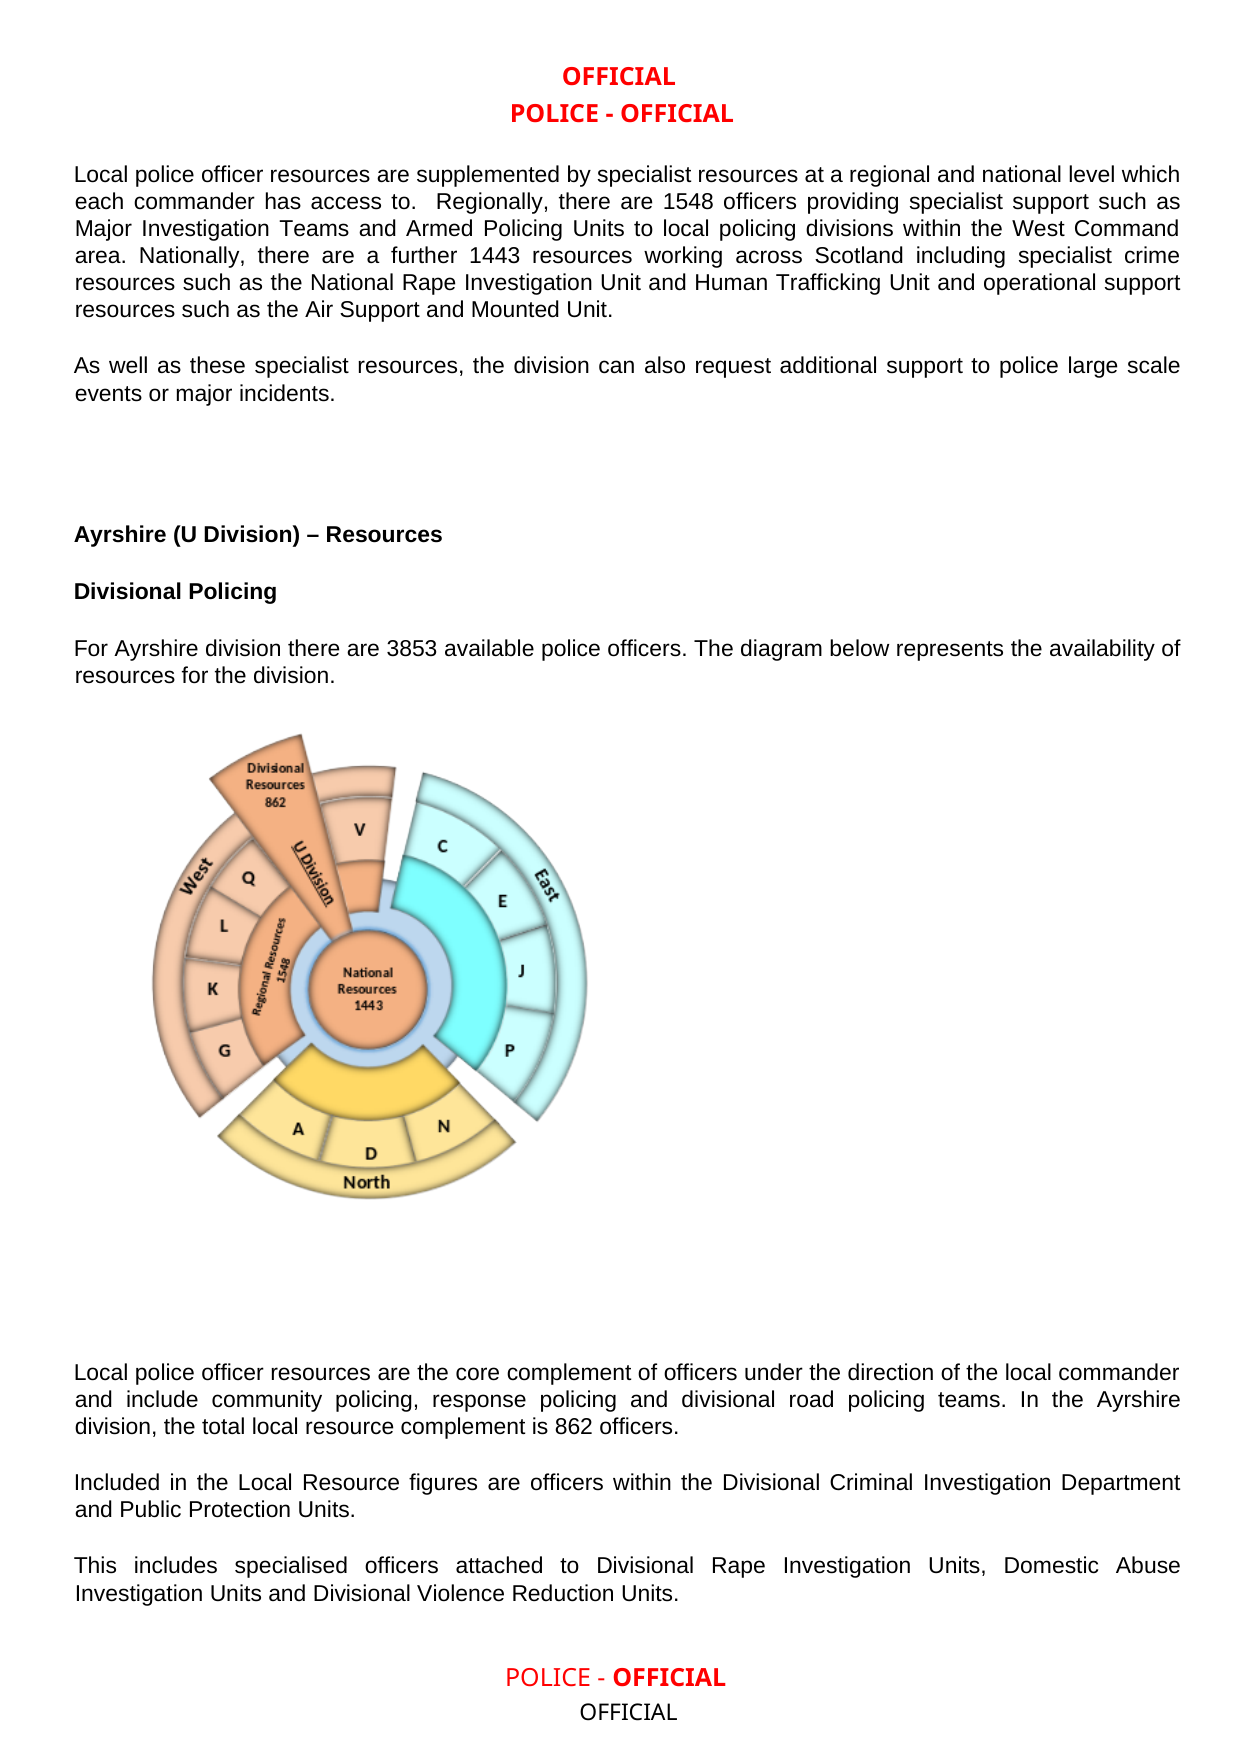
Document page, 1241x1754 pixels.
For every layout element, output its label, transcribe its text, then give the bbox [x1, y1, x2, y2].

text This includes specialised officers attached to Divisional Rape Investigation Units, Domestic Abuse Investigation Units and Divisional Violence Reduction Units. [73, 1552, 1181, 1606]
text Local police officer resources are supplemented by specialist resources at a regional and national level which each commander has access to. Regionally, there are 1548 officers providing specialist support such as Major Investigation Teams and Armed Policing Units to local policing divisions within the West Command area. Nationally, there are a further 1443 resources working across Scotland including specialist crime resources such as the National Rape Investigation Unit and Human Trafficking Unit and operational support resources such as the Air Support and Mounted Unit. [73, 161, 1181, 323]
subtitle Divisional Policing [73, 578, 1181, 604]
text Local police officer resources are the core complement of officers under the direction of the local commander and include community policing, response policing and divisional road policing teams. In the Ayrshire division, the total local resource complement is 862 officers. [73, 1359, 1181, 1439]
text As well as these specialist resources, the division can also request additional support to police large scale events or major incidents. [73, 352, 1181, 406]
text Ayrshire (U Division) – Resources [73, 521, 1181, 547]
text For Ayrshire division there are 3853 available police officers. The diagram below represents the availability of resources for the division. [73, 635, 1181, 688]
text Included in the Local Resource figures are officers within the Divisional Criminal Investigation Department and Public Protection Units. [73, 1469, 1181, 1523]
